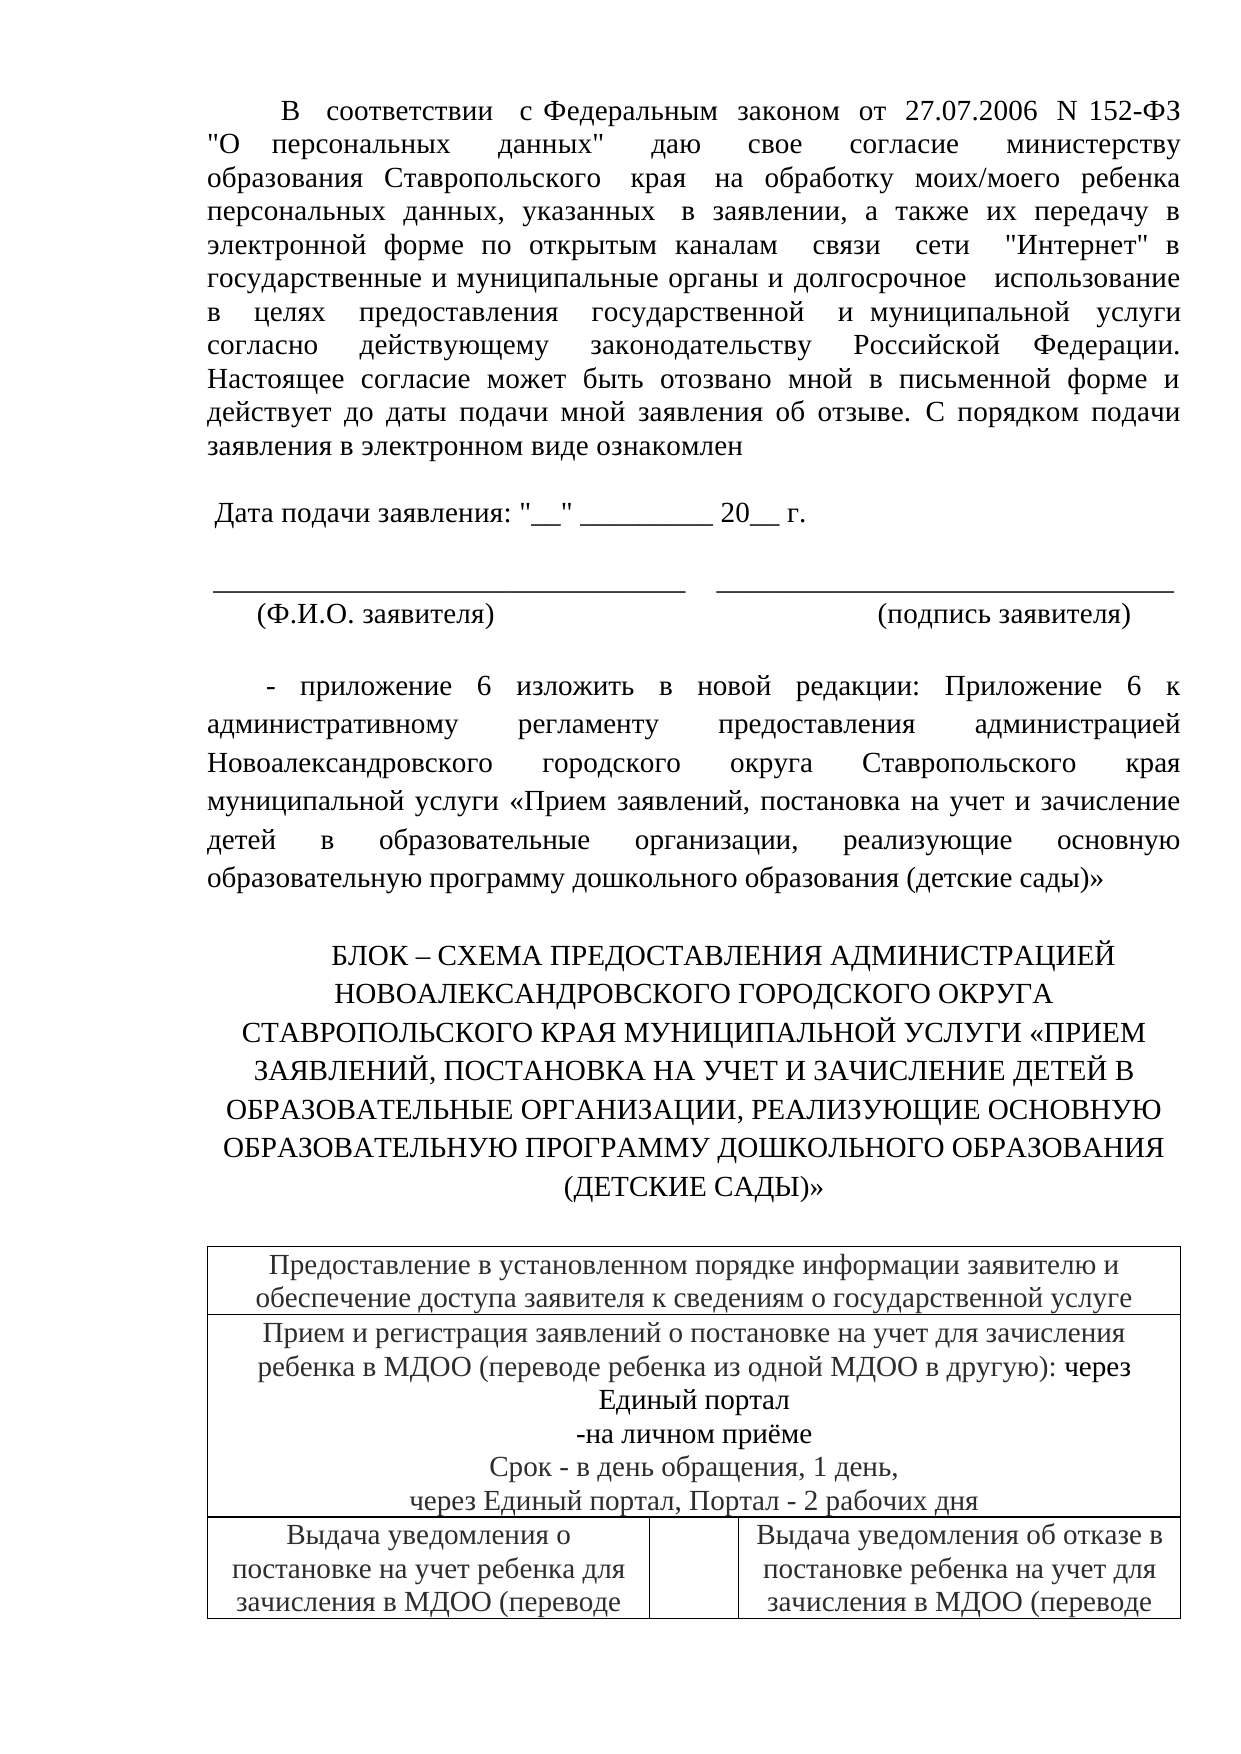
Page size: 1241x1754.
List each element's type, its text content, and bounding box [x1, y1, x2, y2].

text ________________________________ _______________________________ (Ф.И.О. заявителя) (подпись заявителя) [207, 529, 1181, 629]
table_cell [650, 1518, 738, 1618]
text В соответствии с Федеральным законом от 27.07.2006 N 152-ФЗ "О персональных данных" даю свое согласие министерству образования Ставропольского края на обработку моих/моего ребенка персональных данных, указанных в заявлении, а также их передачу в электронной форме по открытым каналам связи сети "Интернет" в государственные и муниципальные органы и долгосрочное использование в целях предоставления государственной и муниципальной услуги согласно действующему законодательству Российской Федерации. Настоящее согласие может быть отозвано мной в письменной форме и действует до даты подачи мной заявления об отзыве. С порядком подачи заявления в электронном виде ознакомлен [207, 93, 1181, 462]
text - приложение 6 изложить в новой редакции: Приложение 6 к административному регламенту предоставления администрацией Новоалександровского городского округа Ставропольского края муниципальной услуги «Прием заявлений, постановка на учет и зачисление детей в образовательные организации, реализующие основную образовательную программу дошкольного образования (детские сады)» [207, 668, 1181, 894]
text БЛОК – СХЕМА ПРЕДОСТАВЛЕНИЯ АДМИНИСТРАЦИЕЙ НОВОАЛЕКСАНДРОВСКОГО ГОРОДСКОГО ОКРУГА СТАВРОПОЛЬСКОГО КРАЯ МУНИЦИПАЛЬНОЙ УСЛУГИ «ПРИЕМ ЗАЯВЛЕНИЙ, ПОСТАНОВКА НА УЧЕТ И ЗАЧИСЛЕНИЕ ДЕТЕЙ В ОБРАЗОВАТЕЛЬНЫЕ ОРГАНИЗАЦИИ, РЕАЛИЗУЮЩИЕ ОСНОВНУЮ ОБРАЗОВАТЕЛЬНУЮ ПРОГРАММУ ДОШКОЛЬНОГО ОБРАЗОВАНИЯ (ДЕТСКИЕ САДЫ)» [207, 938, 1181, 1202]
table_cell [208, 1518, 649, 1618]
table_cell Прием и регистрация заявлений о постановке на учет для зачисления ребенка в МДОО (переводе ребенка из одной МДОО в другую): через Единый портал -на личном приёме Срок - в день обращения, 1 день, через Единый портал, Портал - 2 рабочих дня [208, 1315, 1180, 1516]
table_header Предоставление в установленном порядке информации заявителю и обеспечение доступа заявителя к сведениям о государственной услуге [208, 1247, 1180, 1314]
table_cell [739, 1518, 1180, 1618]
text Дата подачи заявления: "__" _________ 20__ г. [207, 495, 1181, 529]
